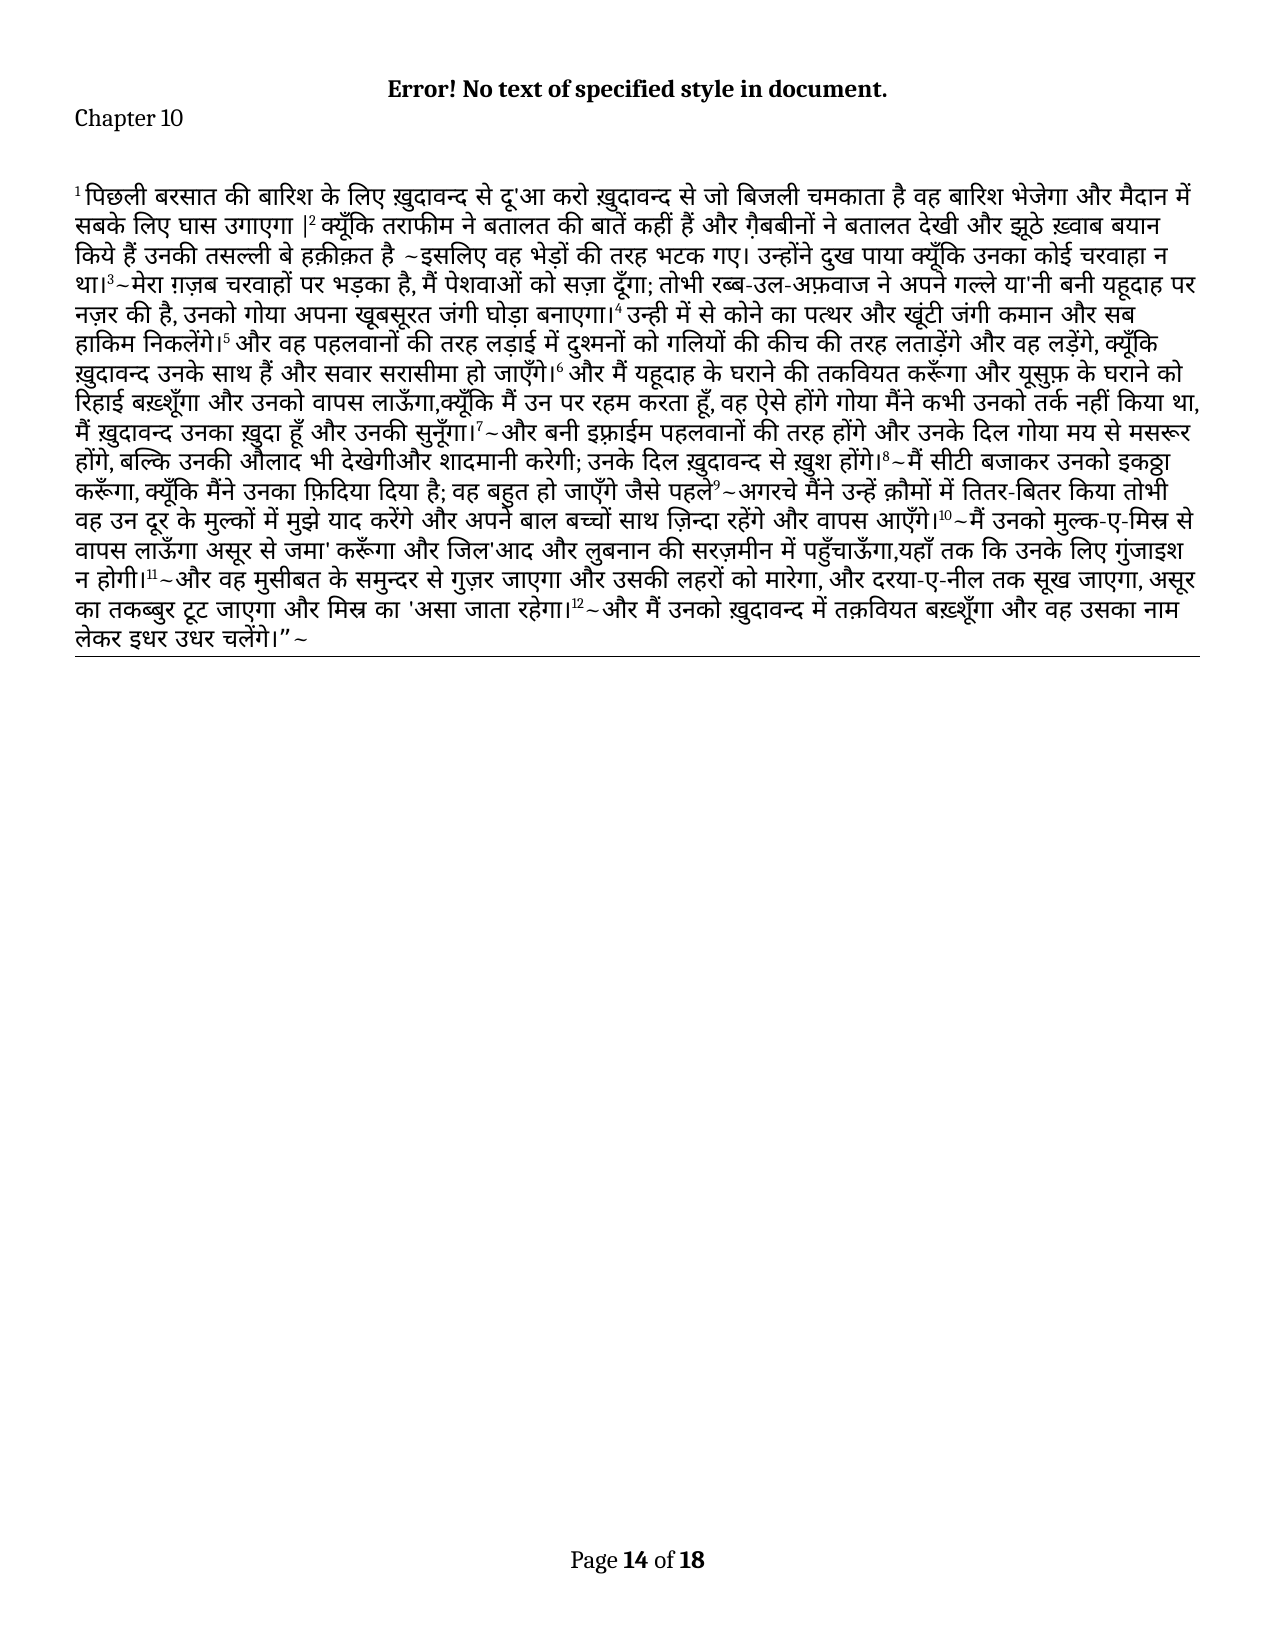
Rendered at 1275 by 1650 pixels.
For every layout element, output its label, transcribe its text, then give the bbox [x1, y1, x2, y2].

text 1पिछली बरसात की बारिश के लिए ख़ुदावन्द से दू'आ करो ख़ुदावन्द से जो बिजली चमकाता है वह बारिश भेजेगा और मैदान में सबके लिए घास उगाएगा |2क्यूँकि तराफीम ने बतालत की बातें कहीं हैं और गै़बबीनों ने बतालत देखी और झूठे ख़्वाब बयान किये हैं उनकी तसल्ली बे हक़ीक़त है ~इसलिए वह भेड़ों की तरह भटक गए। उन्होंने दुख पाया क्यूँकि उनका कोई चरवाहा न था।3~मेरा ग़ज़ब चरवाहों पर भड़का है, मैं पेशवाओं को सज़ा दूँगा; तोभी रब्ब-उल-अफ़वाज ने अपने गल्ले या'नी बनी यहूदाह पर नज़र की है, उनको गोया अपना खू़बसूरत जंगी घोड़ा बनाएगा।4उन्ही में से कोने का पत्थर और खूंटी जंगी कमान और सब हाकिम निकलेंगे।5और वह पहलवानों की तरह लड़ाई में दुश्मनों को गलियों की कीच की तरह लताड़ेंगे और वह लड़ेंगे, क्यूँकि ख़ुदावन्द उनके साथ हैं और सवार सरासीमा हो जाएँगे।6और मैं यहूदाह के घराने की तकवियत करूँगा और यूसुफ़ के घराने को रिहाई बख़्शूँगा और उनको वापस लाऊँगा,क्यूँकि मैं उन पर रहम करता हूँ, वह ऐसे होंगे गोया मैंने कभी उनको तर्क नहीं किया था, मैं ख़ुदावन्द उनका ख़ुदा हूँ और उनकी सुनूँगा।7~और बनी इफ़्राईम पहलवानों की तरह होंगे और उनके दिल गोया मय से मसरूर होंगे, बल्कि उनकी औलाद भी देखेगीऔर शादमानी करेगी; उनके दिल ख़ुदावन्द से ख़ुश होंगे।8~मैं सीटी बजाकर उनको इकठ्ठा करूँगा, क्यूँकि मैंने उनका फ़िदिया दिया है; वह बहुत हो जाएँगे जैसे पहले9~अगरचे मैंने उन्हें क़ौमों में तितर-बितर किया तोभी वह उन दूर के मुल्कों में मुझे याद करेंगे और अपने बाल बच्चों साथ ज़िन्दा रहेंगे और वापस आएँगे।10~मैं उनको मुल्क-ए-मिस्र से वापस लाऊँगा असूर से जमा' करूँगा और जिल'आद और लुबनान की सरज़मीन में पहुँचाऊँगा,यहाँ तक कि उनके लिए गुंजाइश न होगी।11~और वह मुसीबत के समुन्दर से गुज़र जाएगा और उसकी लहरों को मारेगा, और दरया-ए-नील तक सूख जाएगा, असूर का तकब्बुर टूट जाएगा और मिस्र का 'असा जाता रहेगा।12~और मैं उनको ख़ुदावन्द में तक़वियत बख़्शूँगा और वह उसका नाम लेकर इधर उधर चलेंगे।”~ [75, 182, 1200, 656]
text Chapter 10 [75, 104, 1200, 161]
